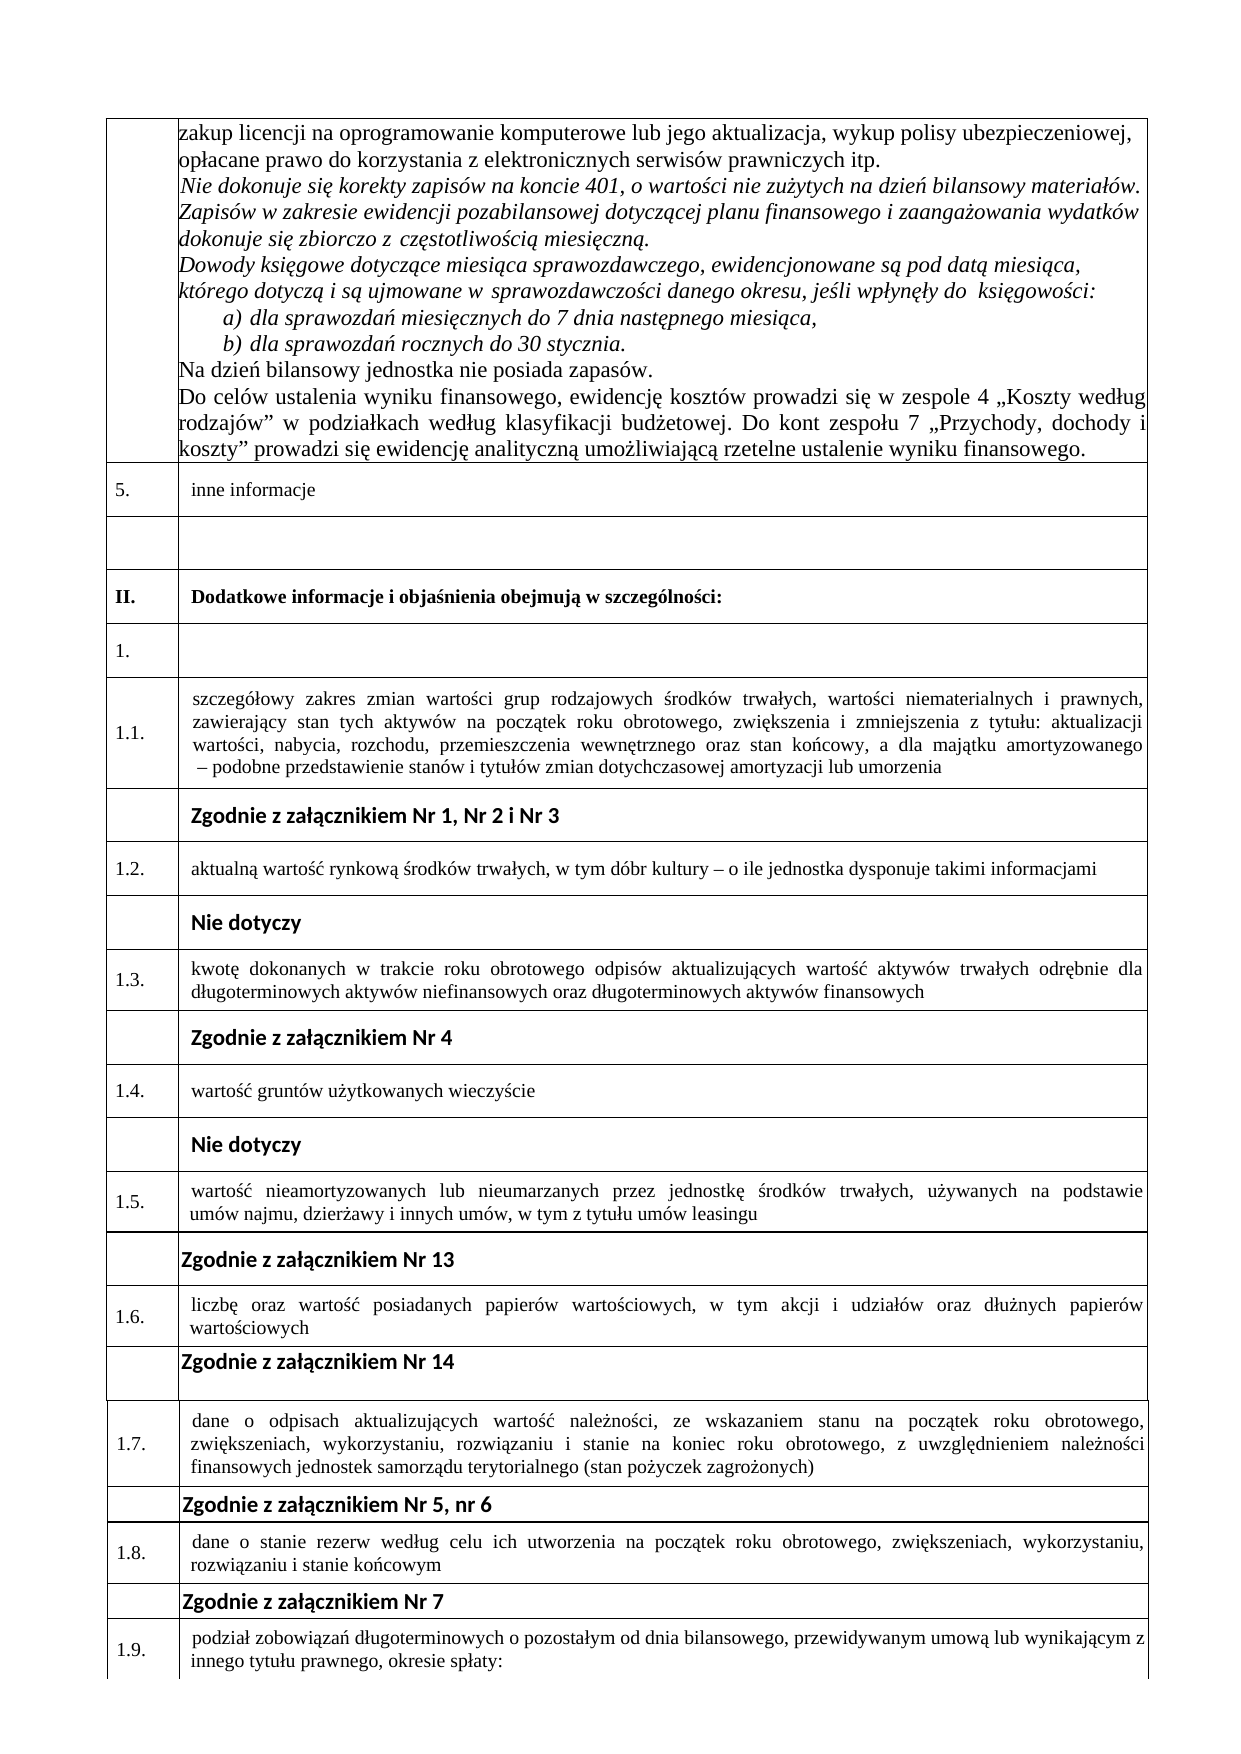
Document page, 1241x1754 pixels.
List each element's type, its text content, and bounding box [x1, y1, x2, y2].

table_cell wartość nieamortyzowanych lub nieumarzanych przez jednostkę środków trwałych, używanych na podstawie umów najmu, dzierżawy i innych umów, w tym z tytułu umów leasingu [179, 1172, 1147, 1231]
table_cell kwotę dokonanych w trakcie roku obrotowego odpisów aktualizujących wartość aktywów trwałych odrębnie dla długoterminowych aktywów niefinansowych oraz długoterminowych aktywów finansowych [179, 950, 1147, 1010]
table_cell Zgodnie z załącznikiem Nr 7 [180, 1584, 1148, 1618]
table_cell Zgodnie z załącznikiem Nr 5, nr 6 [180, 1487, 1148, 1521]
table_cell 1.2. [107, 842, 178, 895]
table_cell [107, 1011, 178, 1063]
table_cell Dodatkowe informacje i objaśnienia obejmują w szczególności: [179, 570, 1147, 623]
table_cell II. [107, 570, 178, 623]
table_cell liczbę oraz wartość posiadanych papierów wartościowych, w tym akcji i udziałów oraz dłużnych papierów wartościowych [179, 1286, 1147, 1346]
table_cell [107, 1118, 178, 1171]
table_cell 1.3. [107, 950, 178, 1010]
table_cell 1.6. [107, 1286, 178, 1346]
table_cell 1.7. [108, 1401, 179, 1486]
table_cell [179, 517, 1147, 569]
table_cell inne informacje [179, 463, 1147, 516]
table_cell [107, 1347, 178, 1399]
table_cell 1. [107, 624, 178, 677]
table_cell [179, 119, 1147, 462]
table_cell wartość gruntów użytkowanych wieczyście [179, 1065, 1147, 1117]
table_cell Nie dotyczy [179, 1118, 1147, 1171]
table_cell 1.9. [108, 1619, 179, 1679]
table_cell szczegółowy zakres zmian wartości grup rodzajowych środków trwałych, wartości niematerialnych i prawnych, zawierający stan tych aktywów na początek roku obrotowego, zwiększenia i zmniejszenia z tytułu: aktualizacji wartości, nabycia, rozchodu, przemieszczenia wewnętrznego oraz stan końcowy, a dla majątku amortyzowanego – podobne przedstawienie stanów i tytułów zmian dotychczasowej amortyzacji lub umorzenia [179, 678, 1147, 787]
table_cell [107, 517, 178, 569]
table_cell podział zobowiązań długoterminowych o pozostałym od dnia bilansowego, przewidywanym umową lub wynikającym z innego tytułu prawnego, okresie spłaty: [180, 1619, 1148, 1679]
table_cell 1.4. [107, 1065, 178, 1117]
table_cell [108, 1487, 179, 1521]
table_cell dane o stanie rezerw według celu ich utworzenia na początek roku obrotowego, zwiększeniach, wykorzystaniu, rozwiązaniu i stanie końcowym [180, 1523, 1148, 1582]
table_cell [107, 789, 178, 841]
table_cell Zgodnie z załącznikiem Nr 4 [179, 1011, 1147, 1063]
table_cell [108, 1584, 179, 1618]
table_cell [179, 624, 1147, 677]
table_cell [107, 119, 178, 462]
table_cell Nie dotyczy [179, 896, 1147, 949]
table_cell Zgodnie z załącznikiem Nr 1, Nr 2 i Nr 3 [179, 789, 1147, 841]
table_cell Zgodnie z załącznikiem Nr 13 [179, 1233, 1147, 1285]
table_cell [107, 896, 178, 949]
table_cell 5. [107, 463, 178, 516]
table_cell 1.8. [108, 1523, 179, 1582]
table_cell dane o odpisach aktualizujących wartość należności, ze wskazaniem stanu na początek roku obrotowego, zwiększeniach, wykorzystaniu, rozwiązaniu i stanie na koniec roku obrotowego, z uwzględnieniem należności finansowych jednostek samorządu terytorialnego (stan pożyczek zagrożonych) [180, 1401, 1148, 1486]
table_cell 1.1. [107, 678, 178, 787]
table_cell [107, 1233, 178, 1285]
table_cell Zgodnie z załącznikiem Nr 14 [179, 1347, 1147, 1399]
table_cell aktualną wartość rynkową środków trwałych, w tym dóbr kultury – o ile jednostka dysponuje takimi informacjami [179, 842, 1147, 895]
table_cell 1.5. [107, 1172, 178, 1231]
